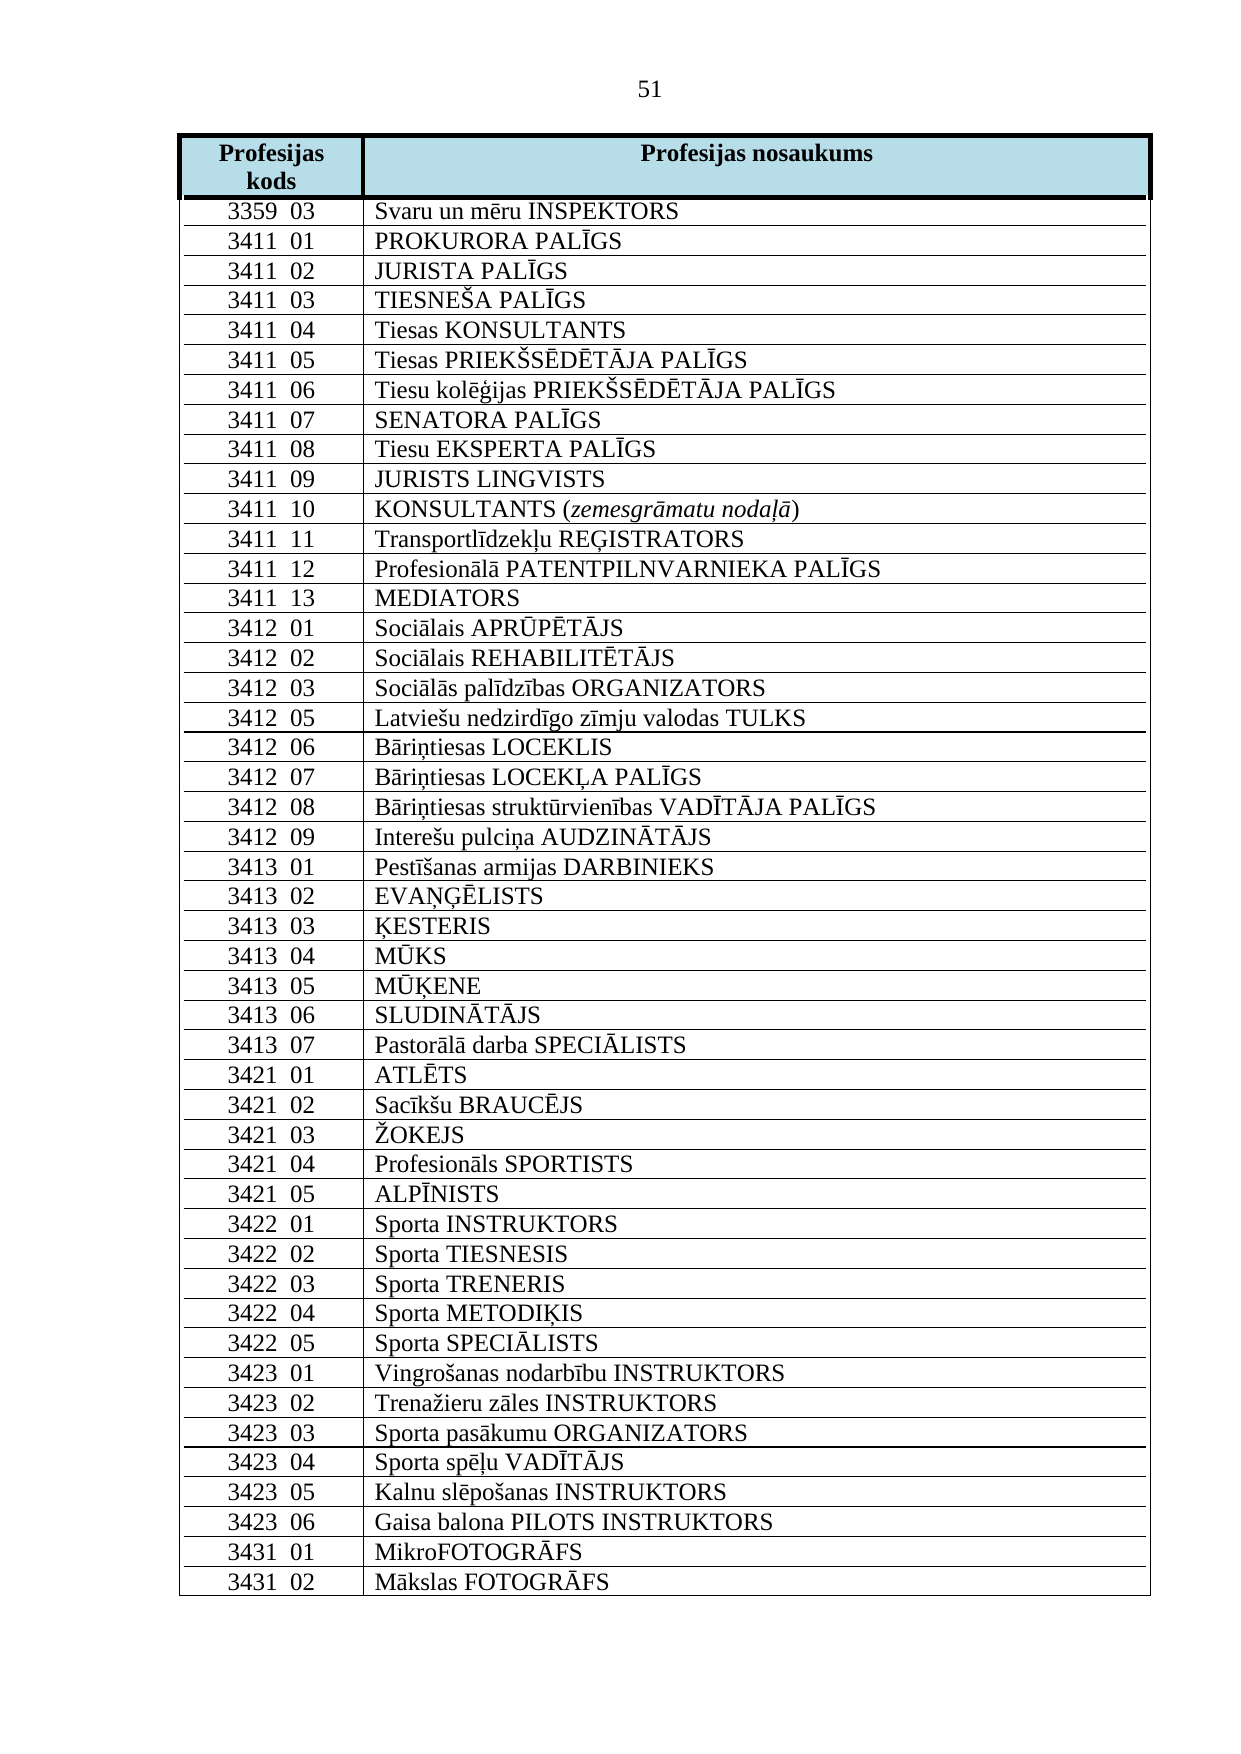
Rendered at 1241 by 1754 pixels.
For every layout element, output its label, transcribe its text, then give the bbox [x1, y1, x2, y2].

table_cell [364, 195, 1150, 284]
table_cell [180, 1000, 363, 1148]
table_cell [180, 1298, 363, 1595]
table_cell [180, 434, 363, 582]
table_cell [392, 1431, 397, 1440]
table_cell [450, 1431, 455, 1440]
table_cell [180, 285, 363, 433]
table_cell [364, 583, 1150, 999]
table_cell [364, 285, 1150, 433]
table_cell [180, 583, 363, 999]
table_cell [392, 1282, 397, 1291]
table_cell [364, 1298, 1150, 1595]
table_header Profesijas kods [182, 138, 361, 195]
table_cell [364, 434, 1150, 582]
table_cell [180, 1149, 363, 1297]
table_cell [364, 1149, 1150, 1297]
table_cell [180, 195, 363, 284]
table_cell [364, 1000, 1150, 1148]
table_header Profesijas nosaukums [365, 138, 1148, 195]
